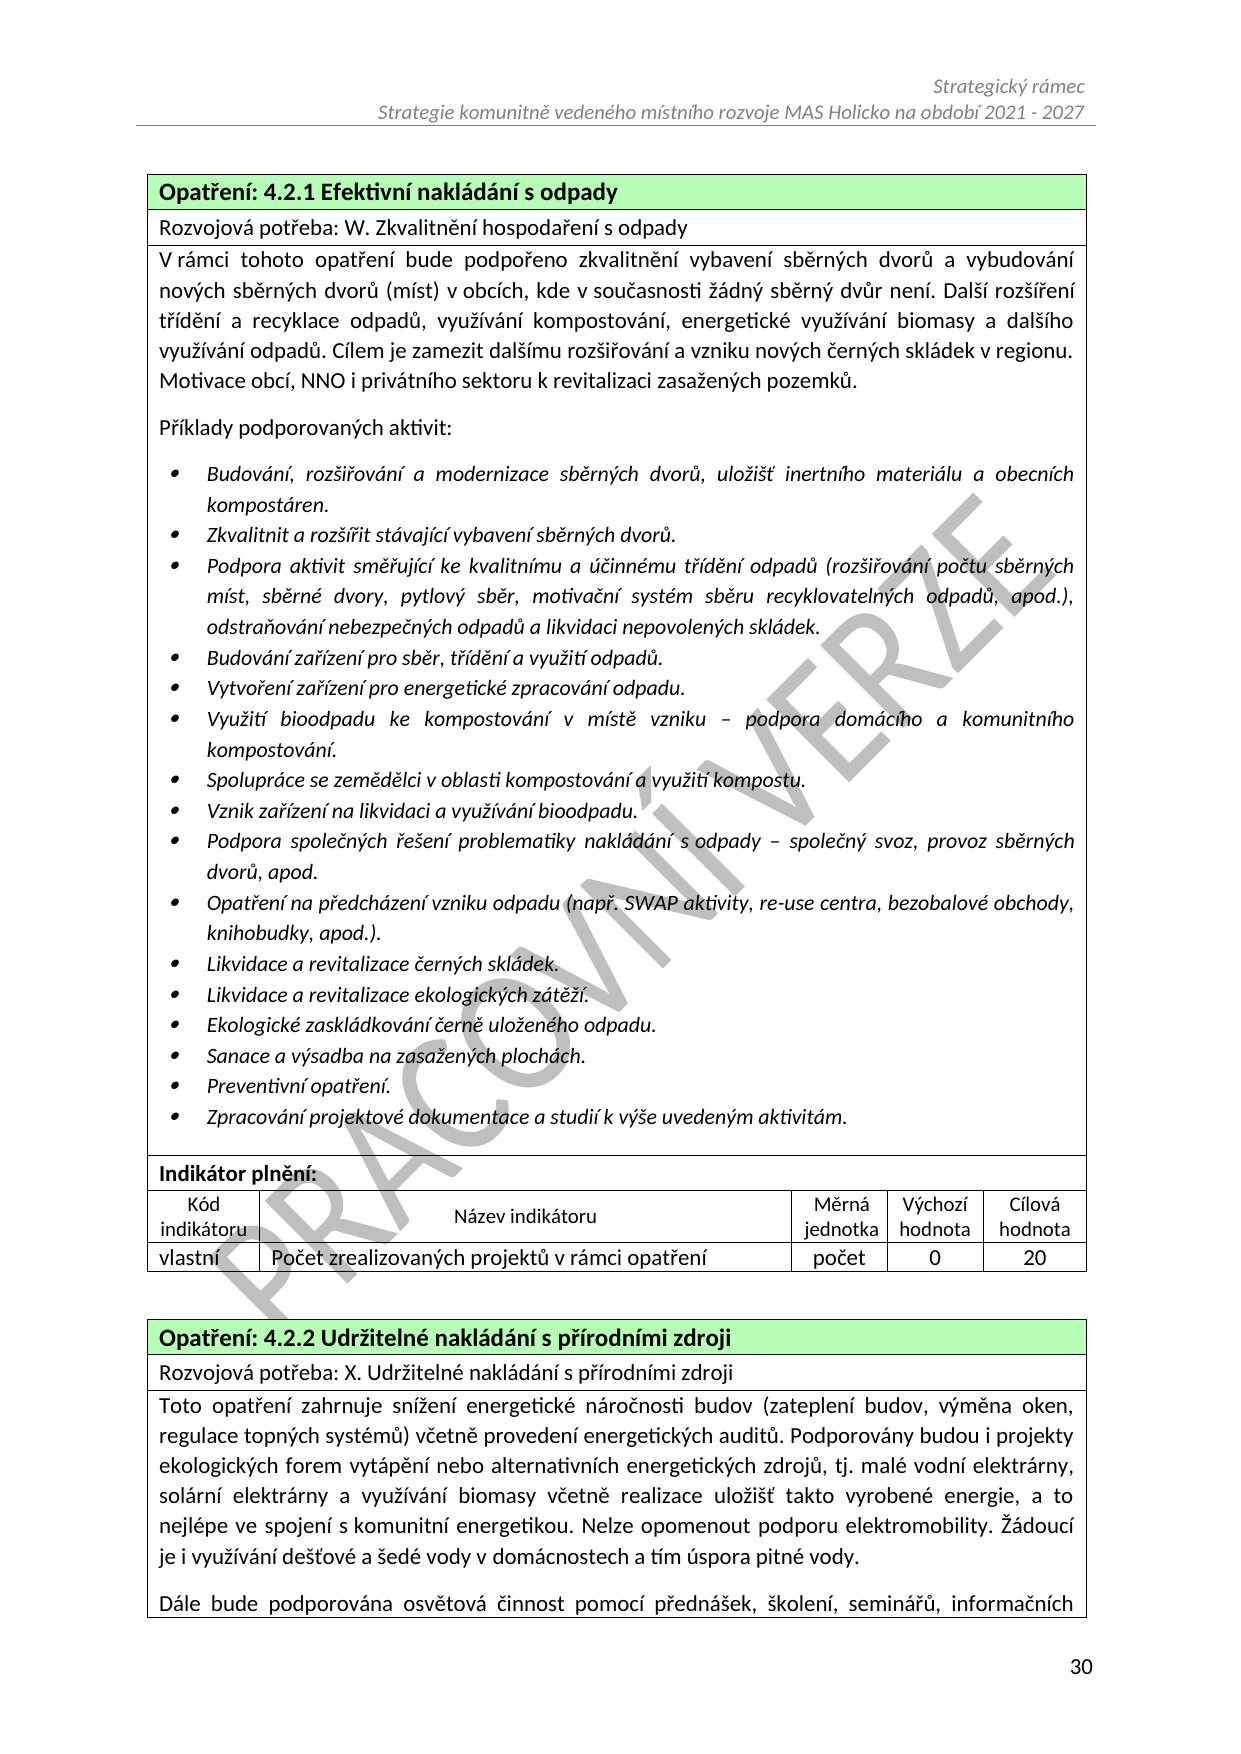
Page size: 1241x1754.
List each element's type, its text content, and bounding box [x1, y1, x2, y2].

table_cell 0 [888, 1243, 983, 1271]
table_cell Měrná jednotka [792, 1191, 887, 1242]
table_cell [148, 1391, 1086, 1617]
table_cell Rozvojová potřeba: X. Udržitelné nakládání s přírodními zdroji [148, 1355, 1086, 1390]
table_cell 20 [984, 1243, 1086, 1271]
table_cell vlastní [148, 1243, 259, 1271]
table_cell Výchozí hodnota [888, 1191, 983, 1242]
table_cell Rozvojová potřeba: W. Zkvalitnění hospodaření s odpady [148, 210, 1086, 244]
table_cell V rámci tohoto opatření bude podpořeno zkvalitnění vybavení sběrných dvorů a vybudování nových sběrných dvorů (míst) v obcích, kde v současnosti žádný sběrný dvůr není. Další rozšíření třídění a recyklace odpadů, využívání kompostování, energetické využívání biomasy a dalšího využívání odpadů. Cílem je zamezit dalšímu rozšiřování a vzniku nových černých skládek v regionu. Motivace obcí, NNO i privátního sektoru k revitalizaci zasažených pozemků. Příklady podporovaných aktivit: Budování, rozšiřování a modernizace sběrných dvorů, uložišť inertního materiálu a obecních kompostáren. Zkvalitnit a rozšířit stávající vybavení sběrných dvorů. Podpora aktivit směřující ke kvalitnímu a účinnému třídění odpadů (rozšiřování počtu sběrných míst, sběrné dvory, pytlový sběr, motivační systém sběru recyklovatelných odpadů, apod.), odstraňování nebezpečných odpadů a likvidaci nepovolených skládek. Budování zařízení pro sběr, třídění a využití odpadů. Vytvoření zařízení pro energetické zpracování odpadu. Využití bioodpadu ke kompostování v místě vzniku – podpora domácího a komunitního kompostování. Spolupráce se zemědělci v oblasti kompostování a využití kompostu. Vznik zařízení na likvidaci a využívání bioodpadu. Podpora společných řešení problematiky nakládání s odpady – společný svoz, provoz sběrných dvorů, apod. Opatření na předcházení vzniku odpadu (např. SWAP aktivity, re-use centra, bezobalové obchody, knihobudky, apod.). Likvidace a revitalizace černých skládek. Likvidace a revitalizace ekologických zátěží. Ekologické zaskládkování černě uloženého odpadu. Sanace a výsadba na zasažených plochách. Preventivní opatření. Zpracování projektové dokumentace a studií k výše uvedeným aktivitám. [148, 246, 1086, 1154]
table_cell Počet zrealizovaných projektů v rámci opatření [260, 1243, 791, 1271]
table_header Opatření: 4.2.2 Udržitelné nakládání s přírodními zdroji [148, 1320, 1086, 1354]
table_cell Název indikátoru [260, 1191, 791, 1242]
table_header Opatření: 4.2.1 Efektivní nakládání s odpady [148, 175, 1086, 209]
table_cell počet [792, 1243, 887, 1271]
table_cell Kód indikátoru [148, 1191, 259, 1242]
table_cell Cílová hodnota [984, 1191, 1086, 1242]
table_cell Indikátor plnění: [148, 1156, 1086, 1190]
